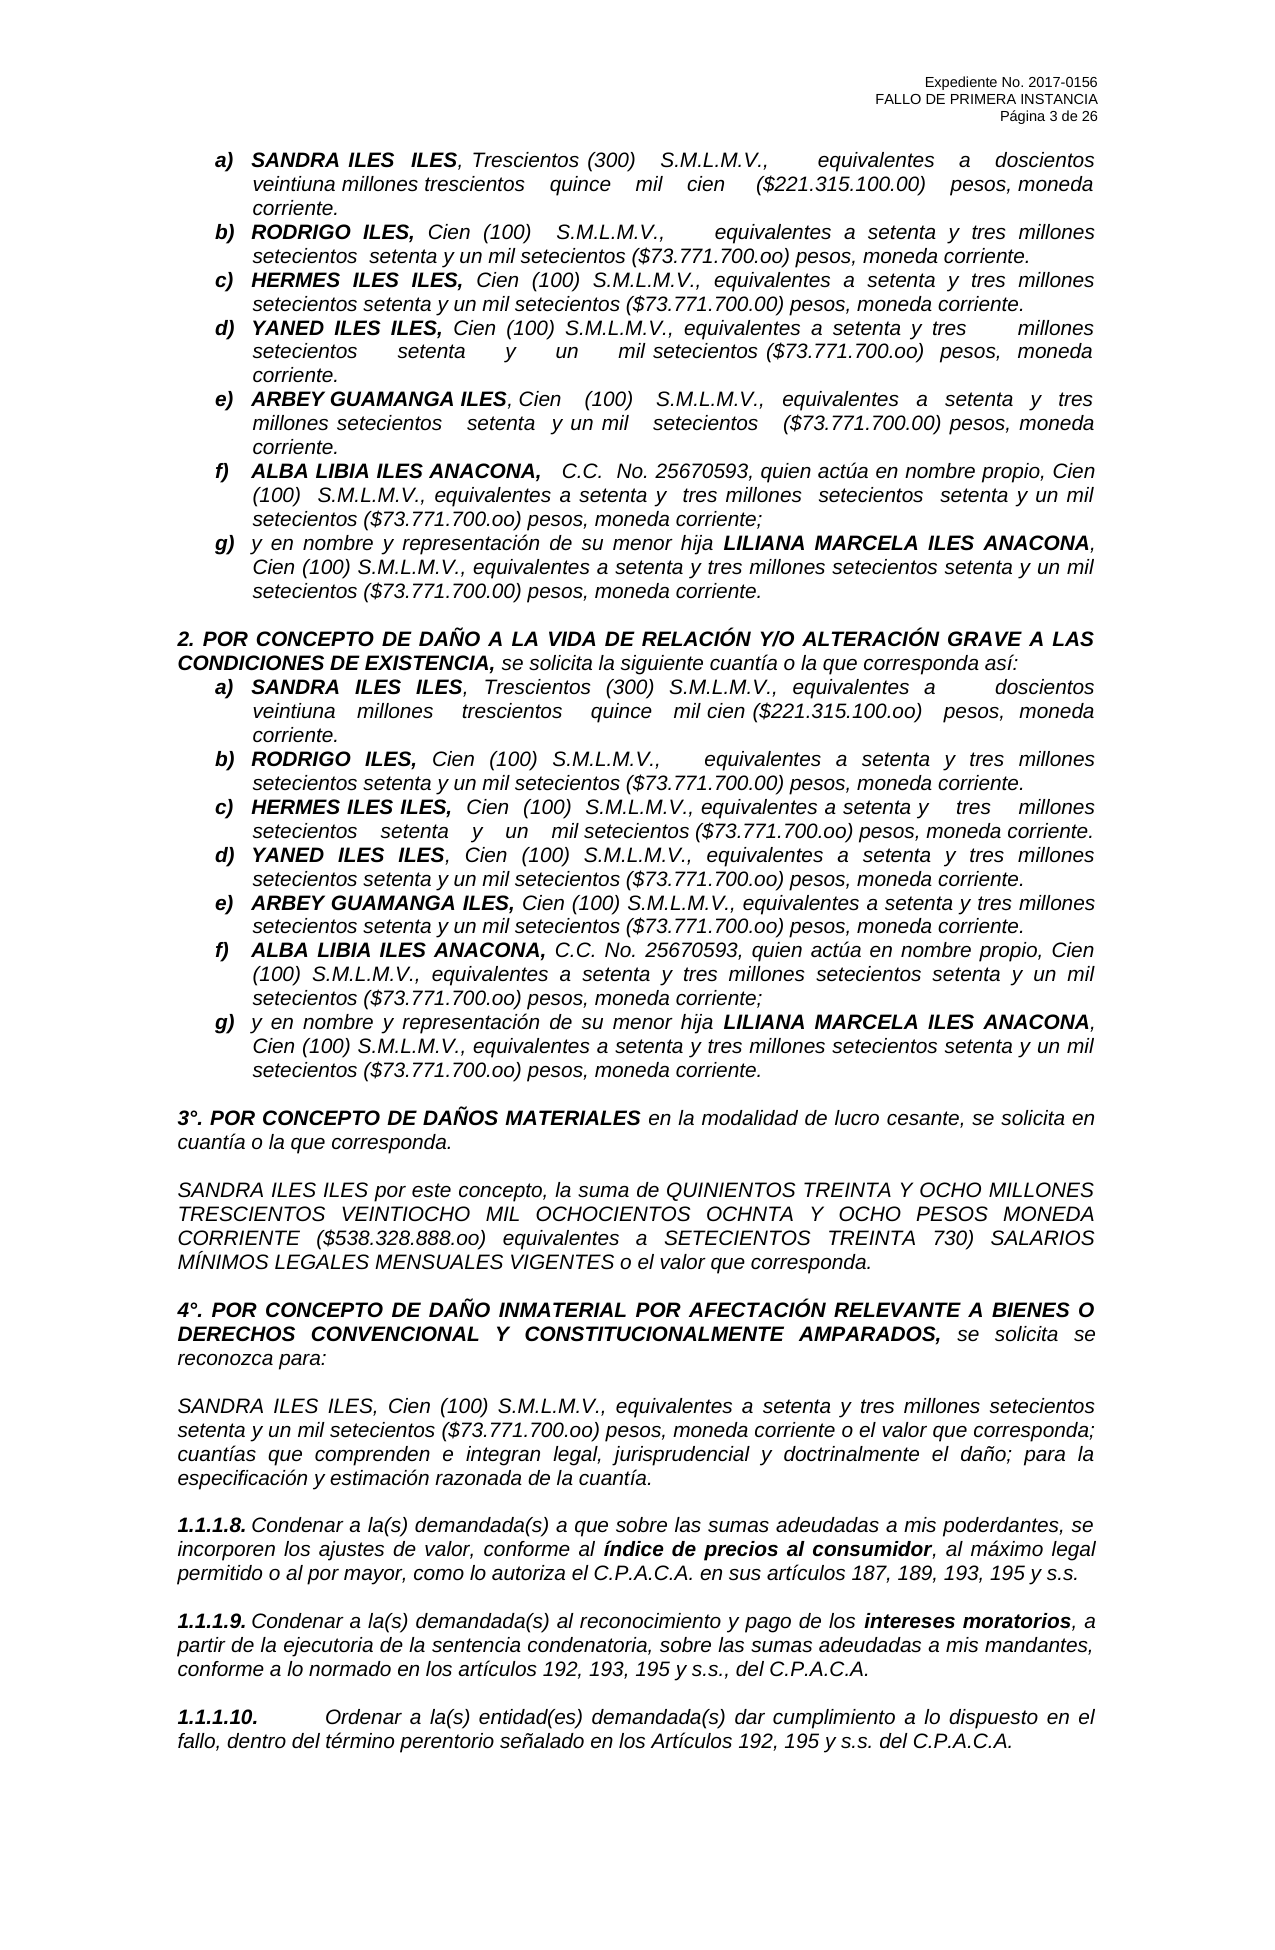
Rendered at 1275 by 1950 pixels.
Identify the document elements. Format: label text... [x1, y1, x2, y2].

list ARBEY GUAMANGA ILES, Cien (100) S.M.L.M.V., equivalentes a setenta y tres millones setecientos setenta y un mil setecientos ($73.771.700.oo) pesos, moneda corriente. [215, 890, 1098, 938]
list RODRIGO ILES, Cien (100) S.M.L.M.V., equivalentes a setenta y tres millones setecientos setenta y un mil setecientos ($73.771.700.oo) pesos, moneda corriente. [215, 219, 1098, 267]
list SANDRA ILES ILES, Trescientos (300) S.M.L.M.V., equivalentes a doscientos veintiuna millones trescientos quince mil cien ($221.315.100.oo) pesos, moneda corriente. [215, 675, 1098, 747]
text SANDRA ILES ILES por este concepto, la suma de QUINIENTOS TREINTA Y OCHO MILLONES TRESCIENTOS VEINTIOCHO MIL OCHOCIENTOS OCHNTA Y OCHO PESOS MONEDA CORRIENTE ($538.328.888.oo) equivalentes a SETECIENTOS TREINTA 730) SALARIOS MÍNIMOS LEGALES MENSUALES VIGENTES o el valor que corresponda. [177, 1178, 1098, 1274]
list RODRIGO ILES, Cien (100) S.M.L.M.V., equivalentes a setenta y tres millones setecientos setenta y un mil setecientos ($73.771.700.00) pesos, moneda corriente. [215, 747, 1098, 794]
list HERMES ILES ILES, Cien (100) S.M.L.M.V., equivalentes a setenta y tres millones setecientos setenta y un mil setecientos ($73.771.700.00) pesos, moneda corriente. [215, 267, 1098, 315]
text 3°. POR CONCEPTO DE DAÑOS MATERIALES en la modalidad de lucro cesante, se solicita en cuantía o la que corresponda. [177, 1106, 1098, 1154]
list SANDRA ILES ILES, Trescientos (300) S.M.L.M.V., equivalentes a doscientos veintiuna millones trescientos quince mil cien ($221.315.100.00) pesos, moneda corriente. [215, 148, 1098, 219]
text 4°. POR CONCEPTO DE DAÑO INMATERIAL POR AFECTACIÓN RELEVANTE A BIENES O DERECHOS CONVENCIONAL Y CONSTITUCIONALMENTE AMPARADOS, se solicita se reconozca para: [177, 1298, 1098, 1369]
list Condenar a la(s) demandada(s) a que sobre las sumas adeudadas a mis poderdantes, se incorporen los ajustes de valor, conforme al índice de precios al consumidor, al máximo legal permitido o al por mayor, como lo autoriza el C.P.A.C.A. en sus artículos 187, 189, 193, 195 y s.s. [177, 1513, 1098, 1585]
list YANED ILES ILES, Cien (100) S.M.L.M.V., equivalentes a setenta y tres millones setecientos setenta y un mil setecientos ($73.771.700.oo) pesos, moneda corriente. [215, 315, 1098, 387]
list ALBA LIBIA ILES ANACONA, C.C. No. 25670593, quien actúa en nombre propio, Cien (100) S.M.L.M.V., equivalentes a setenta y tres millones setecientos setenta y un mil setecientos ($73.771.700.oo) pesos, moneda corriente; [215, 459, 1098, 531]
list y en nombre y representación de su menor hija LILIANA MARCELA ILES ANACONA, Cien (100) S.M.L.M.V., equivalentes a setenta y tres millones setecientos setenta y un mil setecientos ($73.771.700.00) pesos, moneda corriente. [215, 531, 1098, 603]
list y en nombre y representación de su menor hija LILIANA MARCELA ILES ANACONA, Cien (100) S.M.L.M.V., equivalentes a setenta y tres millones setecientos setenta y un mil setecientos ($73.771.700.oo) pesos, moneda corriente. [215, 1010, 1098, 1082]
list ALBA LIBIA ILES ANACONA, C.C. No. 25670593, quien actúa en nombre propio, Cien (100) S.M.L.M.V., equivalentes a setenta y tres millones setecientos setenta y un mil setecientos ($73.771.700.oo) pesos, moneda corriente; [215, 938, 1098, 1010]
text 2. POR CONCEPTO DE DAÑO A LA VIDA DE RELACIÓN Y/O ALTERACIÓN GRAVE A LAS CONDICIONES DE EXISTENCIA, se solicita la siguiente cuantía o la que corresponda así: [177, 627, 1098, 675]
list YANED ILES ILES, Cien (100) S.M.L.M.V., equivalentes a setenta y tres millones setecientos setenta y un mil setecientos ($73.771.700.oo) pesos, moneda corriente. [215, 842, 1098, 890]
list Condenar a la(s) demandada(s) al reconocimiento y pago de los intereses moratorios, a partir de la ejecutoria de la sentencia condenatoria, sobre las sumas adeudadas a mis mandantes, conforme a lo normado en los artículos 192, 193, 195 y s.s., del C.P.A.C.A. [177, 1609, 1098, 1681]
list Ordenar a la(s) entidad(es) demandada(s) dar cumplimiento a lo dispuesto en el fallo, dentro del término perentorio señalado en los Artículos 192, 195 y s.s. del C.P.A.C.A. [177, 1705, 1098, 1753]
text SANDRA ILES ILES, Cien (100) S.M.L.M.V., equivalentes a setenta y tres millones setecientos setenta y un mil setecientos ($73.771.700.oo) pesos, moneda corriente o el valor que corresponda; cuantías que comprenden e integran legal, jurisprudencial y doctrinalmente el daño; para la especificación y estimación razonada de la cuantía. [177, 1393, 1098, 1489]
list HERMES ILES ILES, Cien (100) S.M.L.M.V., equivalentes a setenta y tres millones setecientos setenta y un mil setecientos ($73.771.700.oo) pesos, moneda corriente. [215, 794, 1098, 842]
list ARBEY GUAMANGA ILES, Cien (100) S.M.L.M.V., equivalentes a setenta y tres millones setecientos setenta y un mil setecientos ($73.771.700.00) pesos, moneda corriente. [215, 387, 1098, 459]
